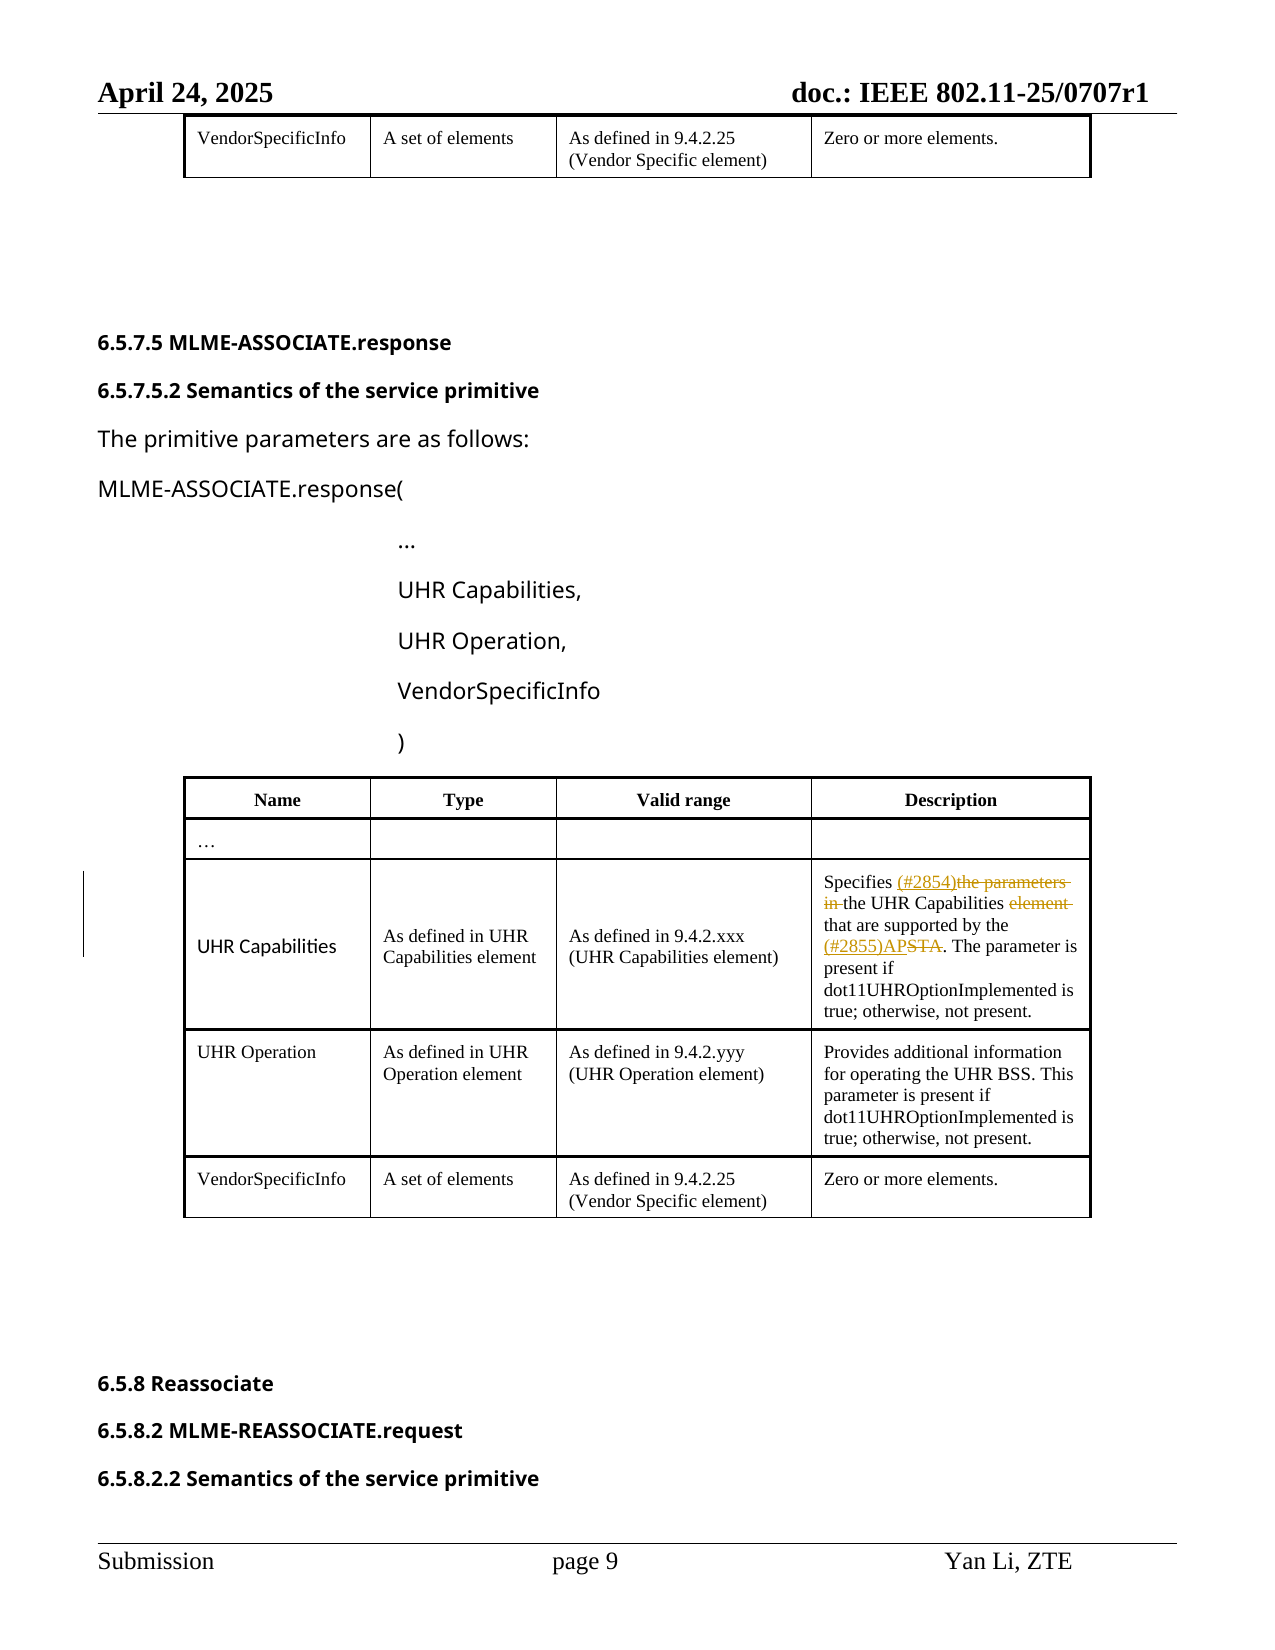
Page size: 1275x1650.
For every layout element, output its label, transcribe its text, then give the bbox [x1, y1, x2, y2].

table_cell Zero or more elements. [812, 117, 1089, 177]
text 6.5.7.5 MLME-ASSOCIATE.response [97, 328, 1177, 357]
text 6.5.8 Reassociate [97, 1369, 1177, 1397]
table_cell Zero or more elements. [812, 1158, 1089, 1217]
text VendorSpecificInfo [322, 675, 1177, 706]
table_header Valid range [557, 779, 811, 817]
table_header Description [812, 779, 1089, 817]
table_cell As defined in 9.4.2.xxx (UHR Capabilities element) [557, 860, 811, 1028]
text 6.5.7.5.2 Semantics of the service primitive [97, 376, 1177, 404]
table_cell VendorSpecificInfo [186, 117, 370, 177]
table_cell As defined in UHR Operation element [371, 1031, 556, 1155]
text ) [322, 726, 1177, 757]
table_cell A set of elements [371, 1158, 556, 1217]
text The primitive parameters are as follows: [97, 423, 1177, 454]
text ... [322, 524, 1177, 555]
text 6.5.8.2 MLME-REASSOCIATE.request [97, 1416, 1177, 1445]
text UHR Operation, [322, 625, 1177, 656]
table_cell UHR Capabilities [186, 860, 370, 1028]
table_cell A set of elements [371, 117, 556, 177]
table_cell Specifies the UHR Capabilities that are supported by the . The parameter is present if dot11UHROptionImplemented is true; otherwise, not present. [812, 860, 1089, 1028]
table_cell VendorSpecificInfo [186, 1158, 370, 1217]
table_cell UHR Operation [186, 1031, 370, 1155]
table_cell … [186, 820, 370, 858]
table_cell As defined in UHR Capabilities element [371, 860, 556, 1028]
text MLME-ASSOCIATE.response( [97, 473, 1177, 505]
table_cell As defined in 9.4.2.25 (Vendor Specific element) [557, 117, 811, 177]
table_cell [812, 820, 1089, 858]
table_cell As defined in 9.4.2.yyy (UHR Operation element) [557, 1031, 811, 1155]
table_cell [557, 820, 811, 858]
text UHR Capabilities, [322, 574, 1177, 606]
text 6.5.8.2.2 Semantics of the service primitive [97, 1464, 1177, 1492]
table_cell Provides additional information for operating the UHR BSS. This parameter is present if dot11UHROptionImplemented is true; otherwise, not present. [812, 1031, 1089, 1155]
table_cell [371, 820, 556, 858]
table_header Type [371, 779, 556, 817]
table_header Name [186, 779, 370, 817]
table_cell As defined in 9.4.2.25 (Vendor Specific element) [557, 1158, 811, 1217]
